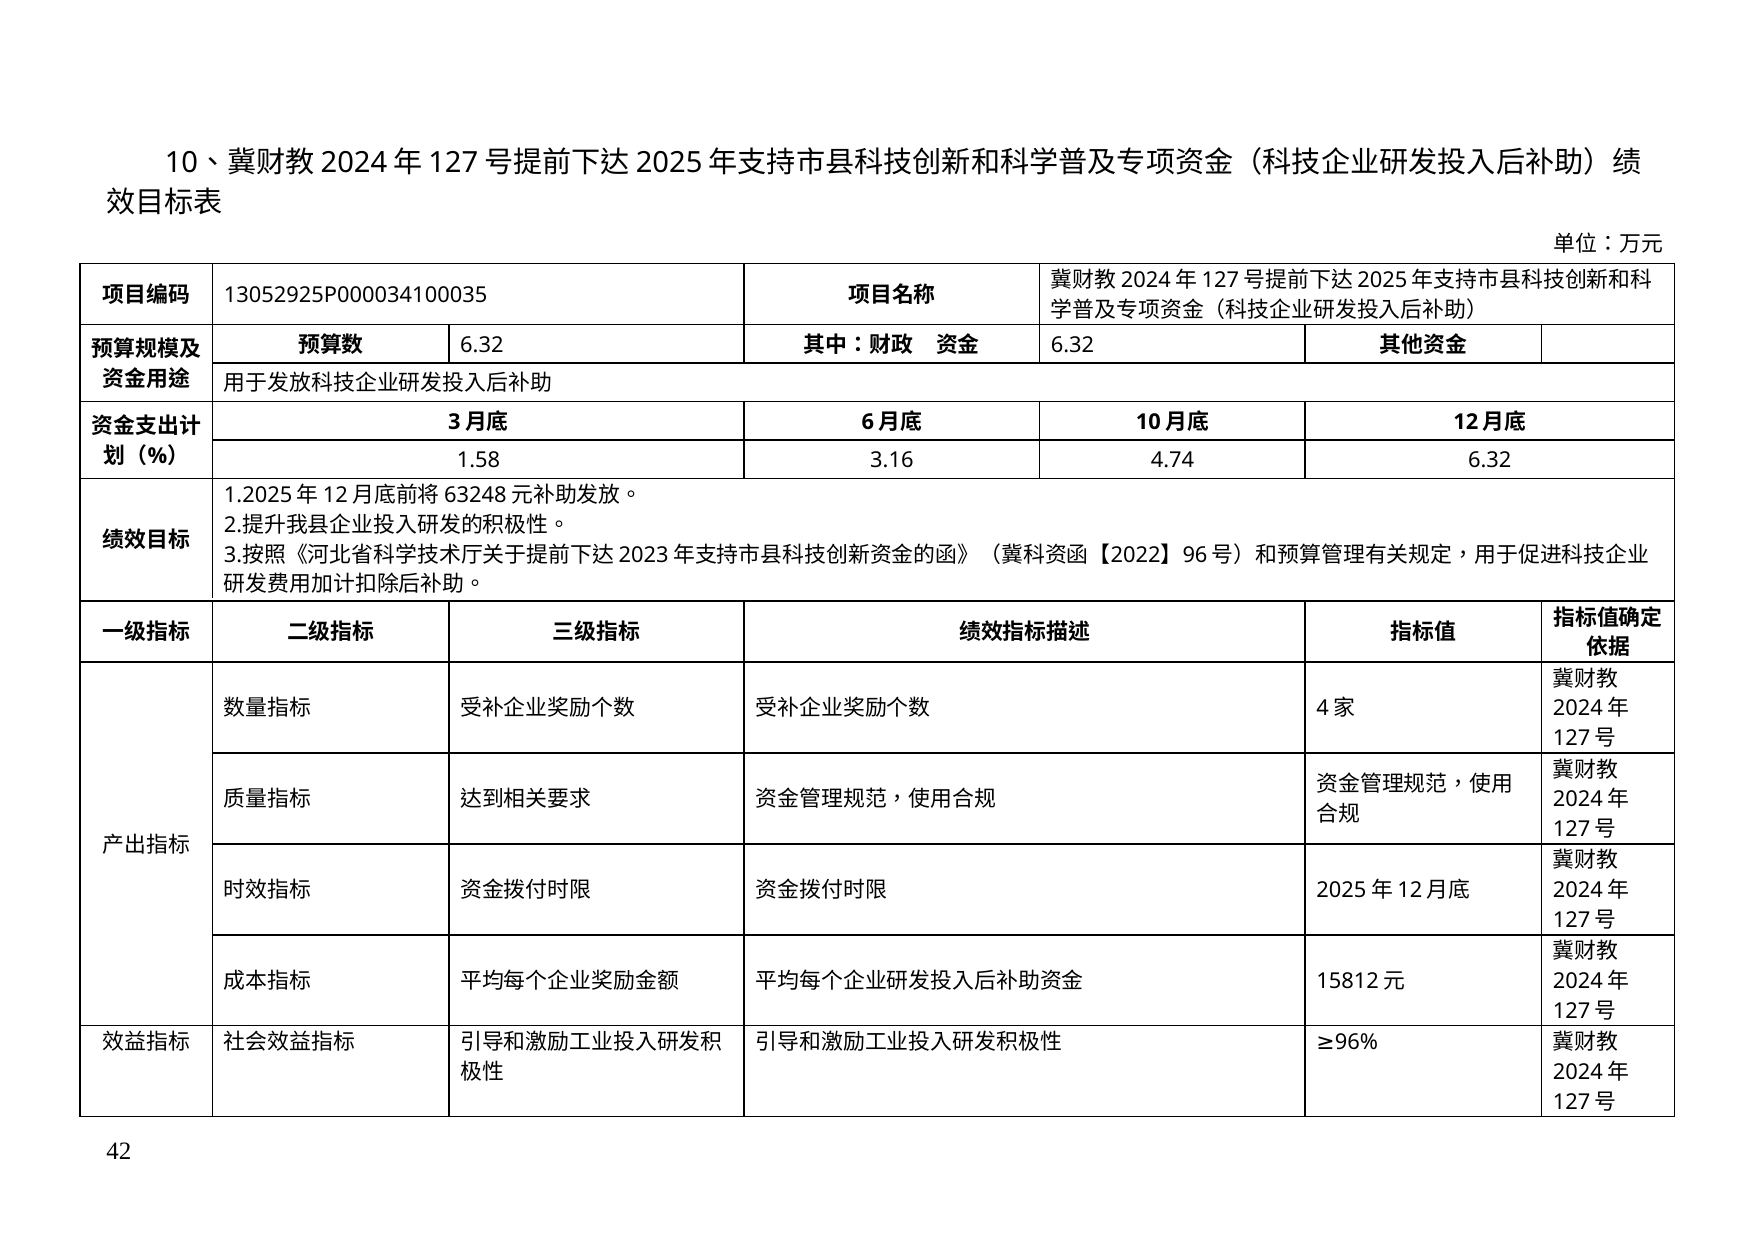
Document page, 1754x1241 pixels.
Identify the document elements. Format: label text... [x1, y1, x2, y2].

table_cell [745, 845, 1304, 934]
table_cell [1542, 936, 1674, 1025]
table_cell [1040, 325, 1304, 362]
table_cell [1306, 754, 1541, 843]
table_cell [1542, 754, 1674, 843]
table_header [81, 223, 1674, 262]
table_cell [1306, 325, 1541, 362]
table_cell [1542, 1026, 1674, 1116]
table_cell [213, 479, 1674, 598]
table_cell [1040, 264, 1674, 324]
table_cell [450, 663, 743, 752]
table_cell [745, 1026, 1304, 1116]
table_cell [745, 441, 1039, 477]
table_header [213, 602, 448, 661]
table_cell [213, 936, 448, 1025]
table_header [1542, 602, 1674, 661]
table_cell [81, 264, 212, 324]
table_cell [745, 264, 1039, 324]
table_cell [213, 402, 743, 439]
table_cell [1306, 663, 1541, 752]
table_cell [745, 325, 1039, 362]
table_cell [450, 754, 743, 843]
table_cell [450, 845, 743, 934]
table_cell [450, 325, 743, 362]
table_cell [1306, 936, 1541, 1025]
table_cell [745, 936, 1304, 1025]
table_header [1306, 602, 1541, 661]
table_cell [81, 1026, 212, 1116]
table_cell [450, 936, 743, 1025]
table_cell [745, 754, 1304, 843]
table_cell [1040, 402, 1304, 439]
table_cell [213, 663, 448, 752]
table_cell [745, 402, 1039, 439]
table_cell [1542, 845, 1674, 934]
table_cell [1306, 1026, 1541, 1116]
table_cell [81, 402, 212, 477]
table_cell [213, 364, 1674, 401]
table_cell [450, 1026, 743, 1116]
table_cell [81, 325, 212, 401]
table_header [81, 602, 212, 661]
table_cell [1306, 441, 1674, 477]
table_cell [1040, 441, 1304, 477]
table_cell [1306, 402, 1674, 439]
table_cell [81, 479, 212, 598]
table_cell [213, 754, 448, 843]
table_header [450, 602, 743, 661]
text 10、冀财教2024年127号提前下达2025年支持市县科技创新和科学普及专项资金（科技企业研发投入后补助）绩效目标表 [106, 142, 1648, 221]
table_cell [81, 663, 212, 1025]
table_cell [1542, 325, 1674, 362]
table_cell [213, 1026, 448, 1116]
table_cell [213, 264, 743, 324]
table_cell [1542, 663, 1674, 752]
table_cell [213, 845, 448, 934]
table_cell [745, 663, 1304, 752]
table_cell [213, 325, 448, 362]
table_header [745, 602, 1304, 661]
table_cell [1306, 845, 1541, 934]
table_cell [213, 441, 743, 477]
